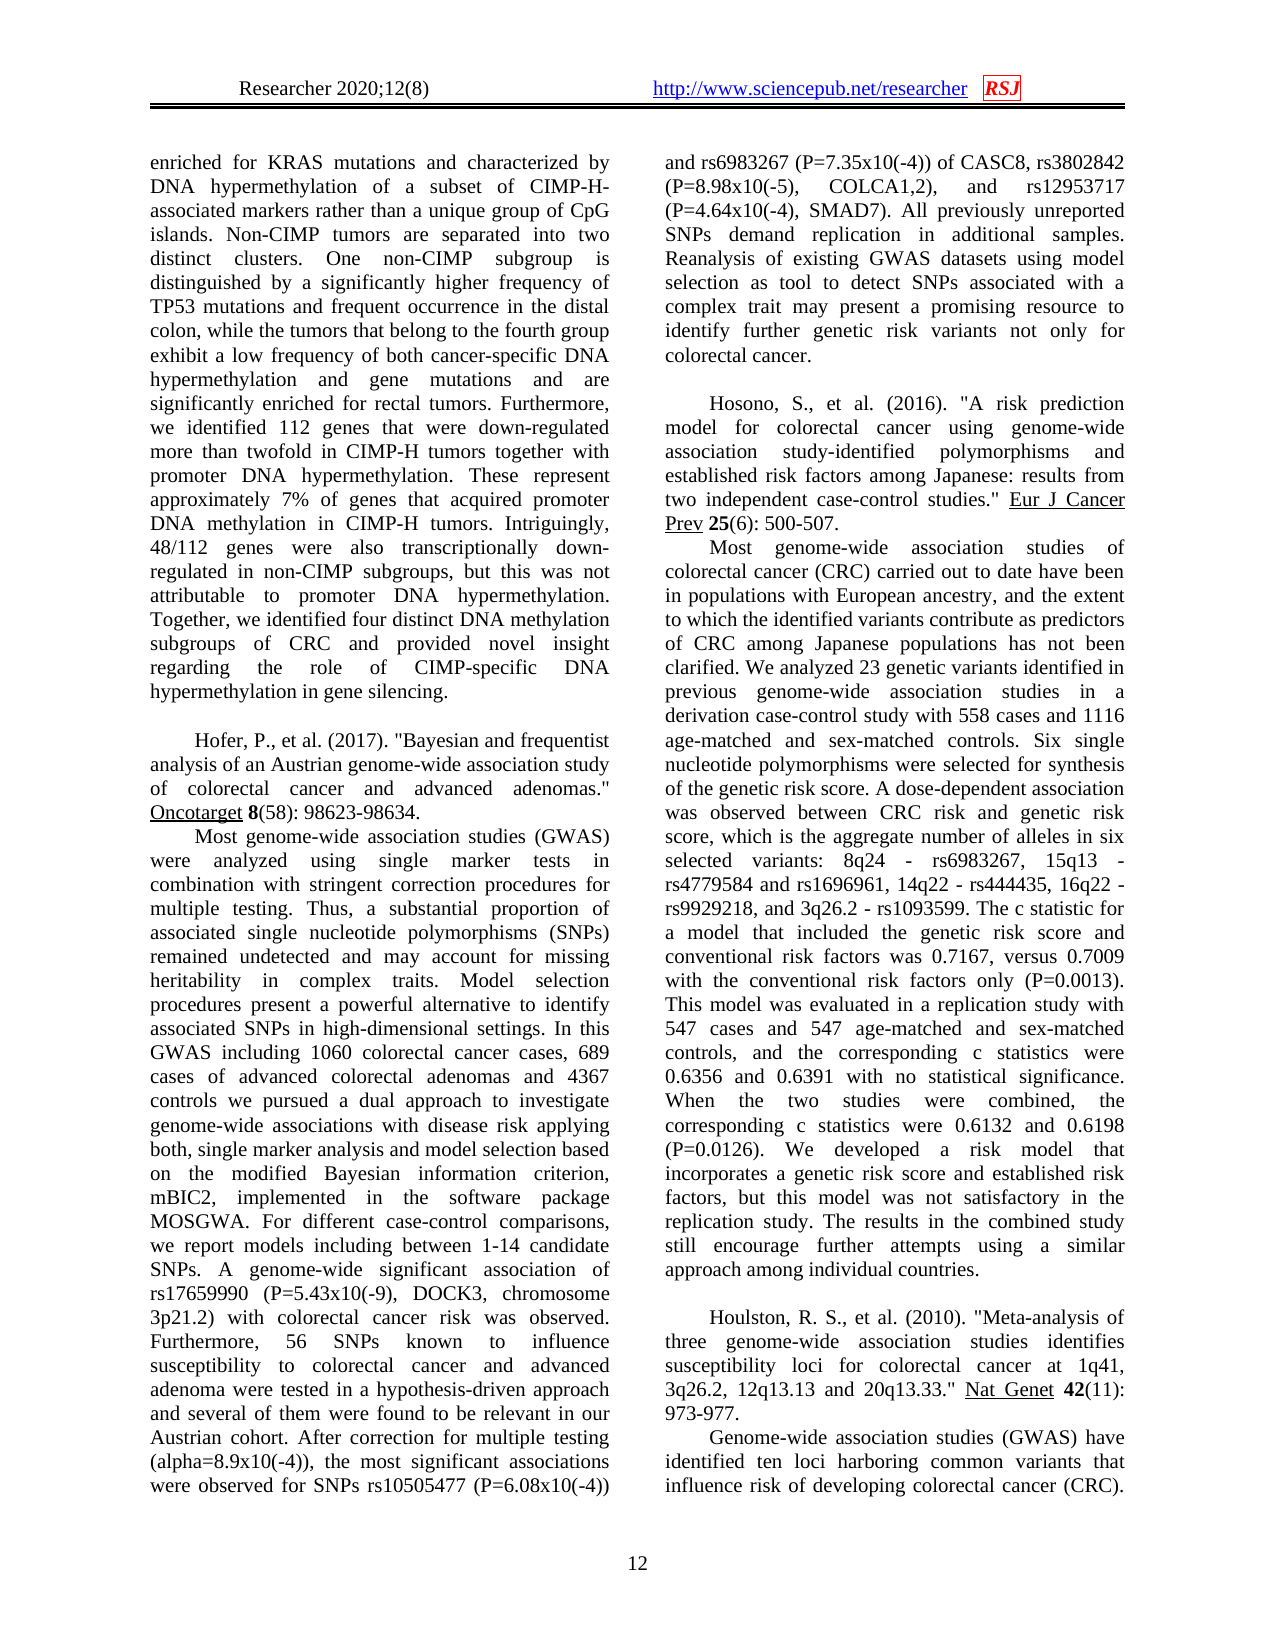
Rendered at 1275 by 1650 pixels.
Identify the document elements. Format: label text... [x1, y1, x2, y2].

text Hosono, S., et al. (2016). "A risk prediction model for colorectal cancer using genome-wide association study-identified polymorphisms and established risk factors among Japanese: results from two independent case-control studies." Eur J Cancer Prev 25(6): 500-507. [665, 391, 1125, 535]
text Houlston, R. S., et al. (2010). "Meta-analysis of three genome-wide association studies identifies susceptibility loci for colorectal cancer at 1q41, 3q26.2, 12q13.13 and 20q13.33." Nat Genet 42(11): 973-977. [665, 1305, 1125, 1425]
text Most genome-wide association studies of colorectal cancer (CRC) carried out to date have been in populations with European ancestry, and the extent to which the identified variants contribute as predictors of CRC among Japanese populations has not been clarified. We analyzed 23 genetic variants identified in previous genome-wide association studies in a derivation case-control study with 558 cases and 1116 age-matched and sex-matched controls. Six single nucleotide polymorphisms were selected for synthesis of the genetic risk score. A dose-dependent association was observed between CRC risk and genetic risk score, which is the aggregate number of alleles in six selected variants: 8q24 - rs6983267, 15q13 - rs4779584 and rs1696961, 14q22 - rs444435, 16q22 - rs9929218, and 3q26.2 - rs1093599. The c statistic for a model that included the genetic risk score and conventional risk factors was 0.7167, versus 0.7009 with the conventional risk factors only (P=0.0013). This model was evaluated in a replication study with 547 cases and 547 age-matched and sex-matched controls, and the corresponding c statistics were 0.6356 and 0.6391 with no statistical significance. When the two studies were combined, the corresponding c statistics were 0.6132 and 0.6198 (P=0.0126). We developed a risk model that incorporates a genetic risk score and established risk factors, but this model was not satisfactory in the replication study. The results in the combined study still encourage further attempts using a similar approach among individual countries. [665, 535, 1125, 1281]
text Hofer, P., et al. (2017). "Bayesian and frequentist analysis of an Austrian genome-wide association study of colorectal cancer and advanced adenomas." Oncotarget 8(58): 98623-98634. [150, 727, 610, 824]
text Most genome-wide association studies (GWAS) were analyzed using single marker tests in combination with stringent correction procedures for multiple testing. Thus, a substantial proportion of associated single nucleotide polymorphisms (SNPs) remained undetected and may account for missing heritability in complex traits. Model selection procedures present a powerful alternative to identify associated SNPs in high-dimensional settings. In this GWAS including 1060 colorectal cancer cases, 689 cases of advanced colorectal adenomas and 4367 controls we pursued a dual approach to investigate genome-wide associations with disease risk applying both, single marker analysis and model selection based on the modified Bayesian information criterion, mBIC2, implemented in the software package MOSGWA. For different case-control comparisons, we report models including between 1-14 candidate SNPs. A genome-wide significant association of rs17659990 (P=5.43x10(-9), DOCK3, chromosome 3p21.2) with colorectal cancer risk was observed. Furthermore, 56 SNPs known to influence susceptibility to colorectal cancer and advanced adenoma were tested in a hypothesis-driven approach and several of them were found to be relevant in our Austrian cohort. After correction for multiple testing (alpha=8.9x10(-4)), the most significant associations were observed for SNPs rs10505477 (P=6.08x10(-4)) and rs6983267 (P=7.35x10(-4)) of CASC8, rs3802842 (P=8.98x10(-5), COLCA1,2), and rs12953717 (P=4.64x10(-4), SMAD7). All previously unreported SNPs demand replication in additional samples. Reanalysis of existing GWAS datasets using model selection as tool to detect SNPs associated with a complex trait may present a promising resource to identify further genetic risk variants not only for colorectal cancer. [150, 824, 610, 1497]
